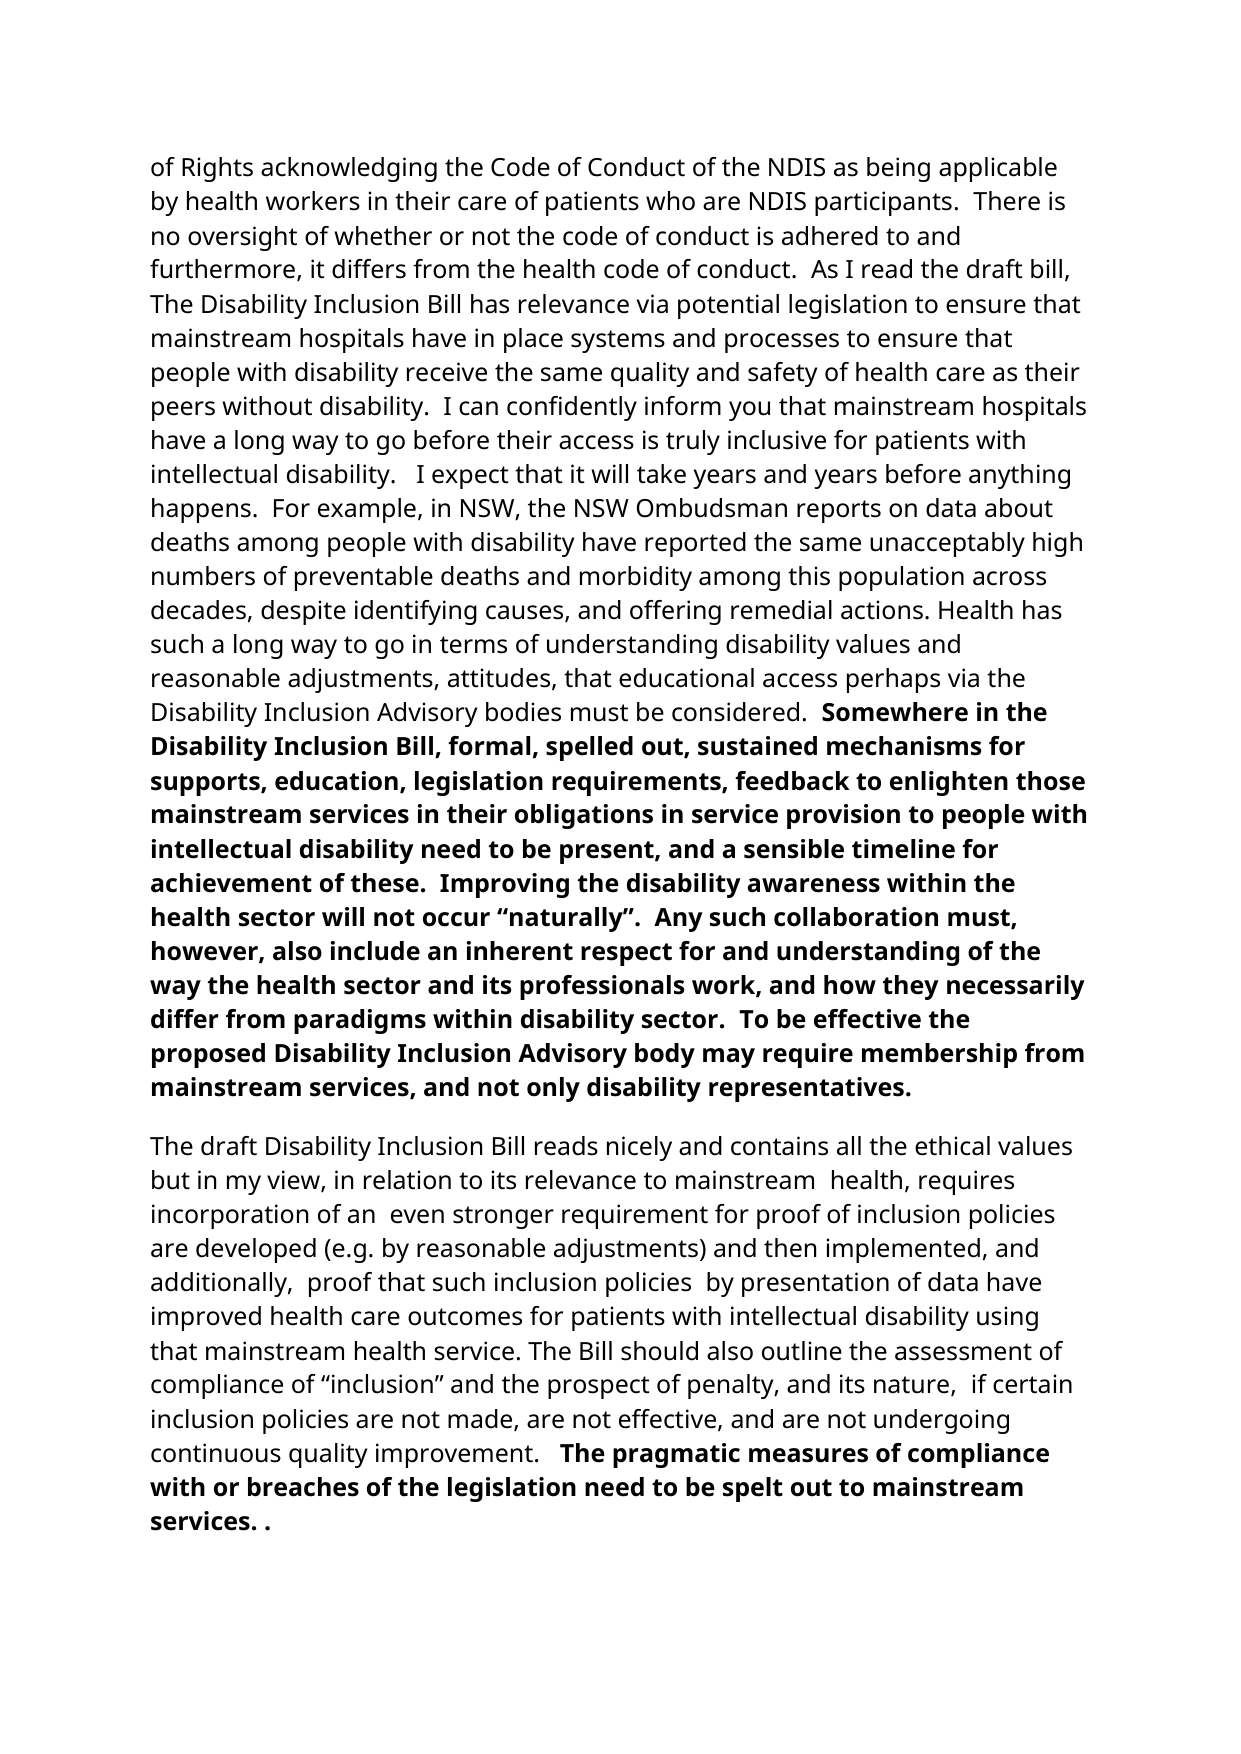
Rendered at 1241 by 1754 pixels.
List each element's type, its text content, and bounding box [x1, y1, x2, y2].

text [150, 150, 1090, 1104]
text The draft Disability Inclusion Bill reads nicely and contains all the ethical values but in my view, in relation to its relevance to mainstream health, requires incorporation of an even stronger requirement for proof of inclusion policies are developed (e.g. by reasonable adjustments) and then implemented, and additionally, proof that such inclusion policies by presentation of data have improved health care outcomes for patients with intellectual disability using that mainstream health service. The Bill should also outline the assessment of compliance of “inclusion” and the prospect of penalty, and its nature, if certain inclusion policies are not made, are not effective, and are not undergoing continuous quality improvement. The pragmatic measures of compliance with or breaches of the legislation need to be spelt out to mainstream services. . [150, 1129, 1090, 1537]
